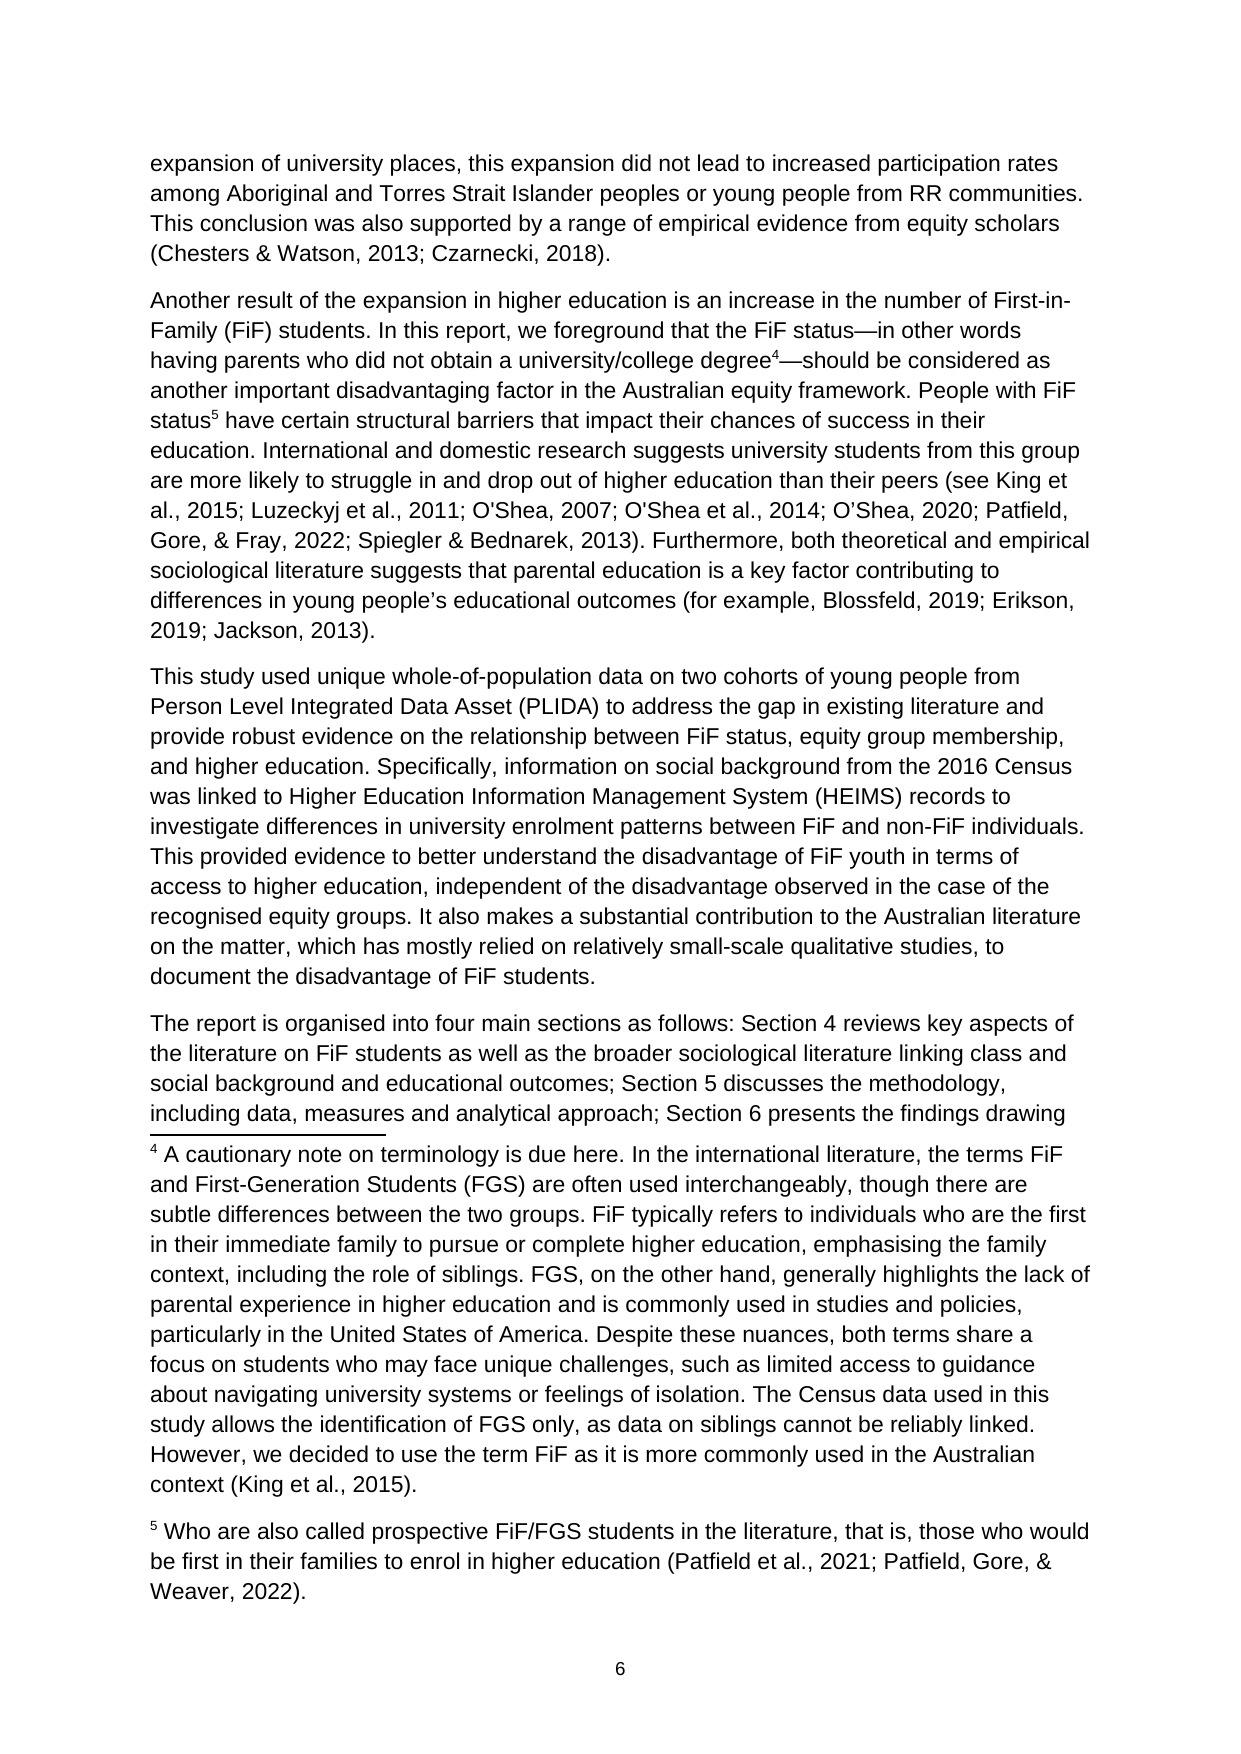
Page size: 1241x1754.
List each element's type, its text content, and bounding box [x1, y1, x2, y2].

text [150, 150, 1090, 266]
text The report is organised into four main sections as follows: Section 4 reviews key aspects of the literature on FiF students as well as the broader sociological literature linking class and social background and educational outcomes; Section 5 discusses the methodology, including data, measures and analytical approach; Section 6 presents the findings drawing on the two whole-of-population data sources; Sections 7 and 8 contain the discussion and conclusion, respectively. [150, 1010, 1090, 1126]
text This study used unique whole-of-population data on two cohorts of young people from Person Level Integrated Data Asset (PLIDA) to address the gap in existing literature and provide robust evidence on the relationship between FiF status, equity group membership, and higher education. Specifically, information on social background from the 2016 Census was linked to Higher Education Information Management System (HEIMS) records to investigate differences in university enrolment patterns between FiF and non-FiF individuals. This provided evidence to better understand the disadvantage of FiF youth in terms of access to higher education, independent of the disadvantage observed in the case of the recognised equity groups. It also makes a substantial contribution to the Australian literature on the matter, which has mostly relied on relatively small-scale qualitative studies, to document the disadvantage of FiF students. [150, 663, 1090, 990]
text Another result of the expansion in higher education is an increase in the number of First-in-Family (FiF) students. In this report, we foreground that the FiF status—in other words having parents who did not obtain a university/college degree—should be considered as another important disadvantaging factor in the Australian equity framework. People with FiF status have certain structural barriers that impact their chances of success in their education. International and domestic research suggests university students from this group are more likely to struggle in and drop out of higher education than their peers (see King et al., 2015; Luzeckyj et al., 2011; O'Shea, 2007; O'Shea et al., 2014; O’Shea, 2020; Patfield, Gore, & Fray, 2022; Spiegler & Bednarek, 2013). Furthermore, both theoretical and empirical sociological literature suggests that parental education is a key factor contributing to differences in young people’s educational outcomes (for example, Blossfeld, 2019; Erikson, 2019; Jackson, 2013). [150, 287, 1090, 643]
